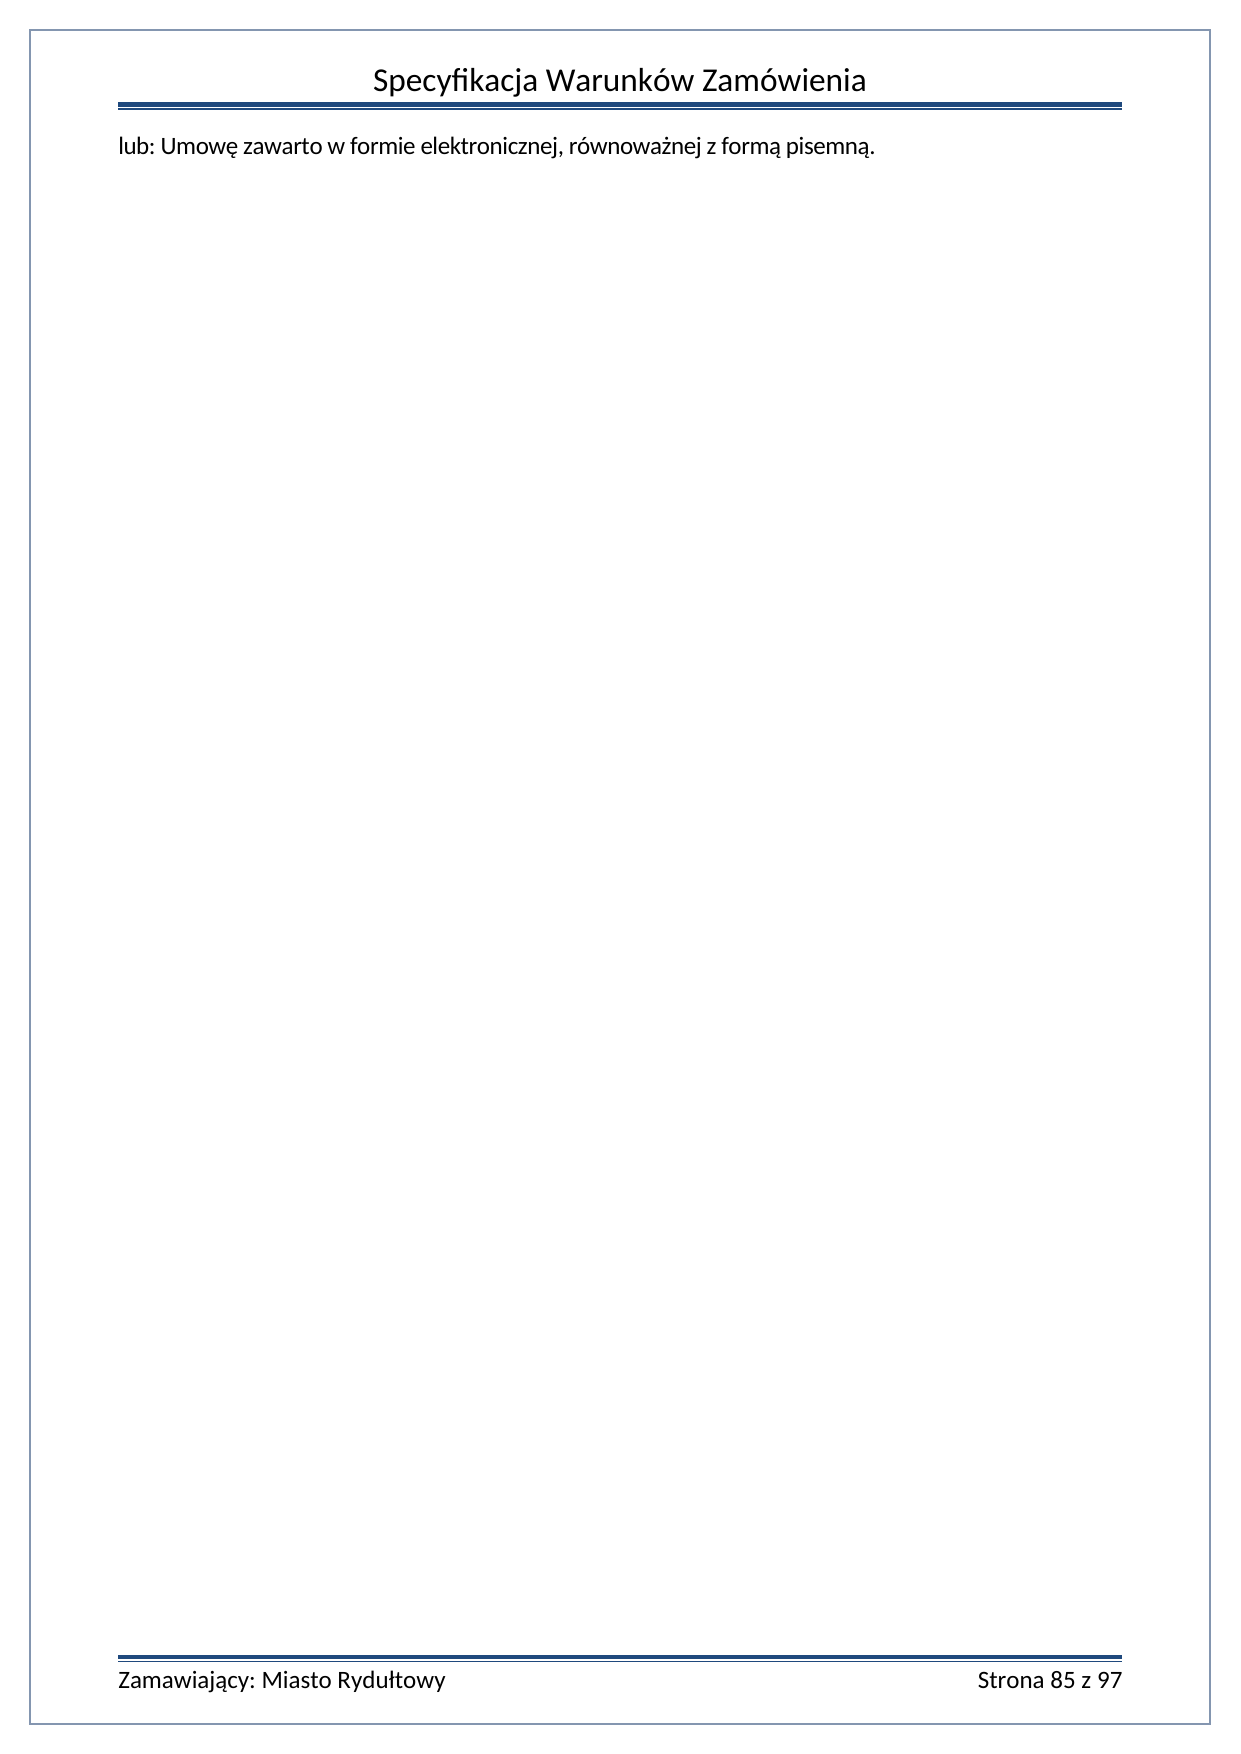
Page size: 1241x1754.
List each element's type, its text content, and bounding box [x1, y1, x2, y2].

text lub: Umowę zawarto w formie elektronicznej, równoważnej z formą pisemną. [118, 130, 1122, 160]
